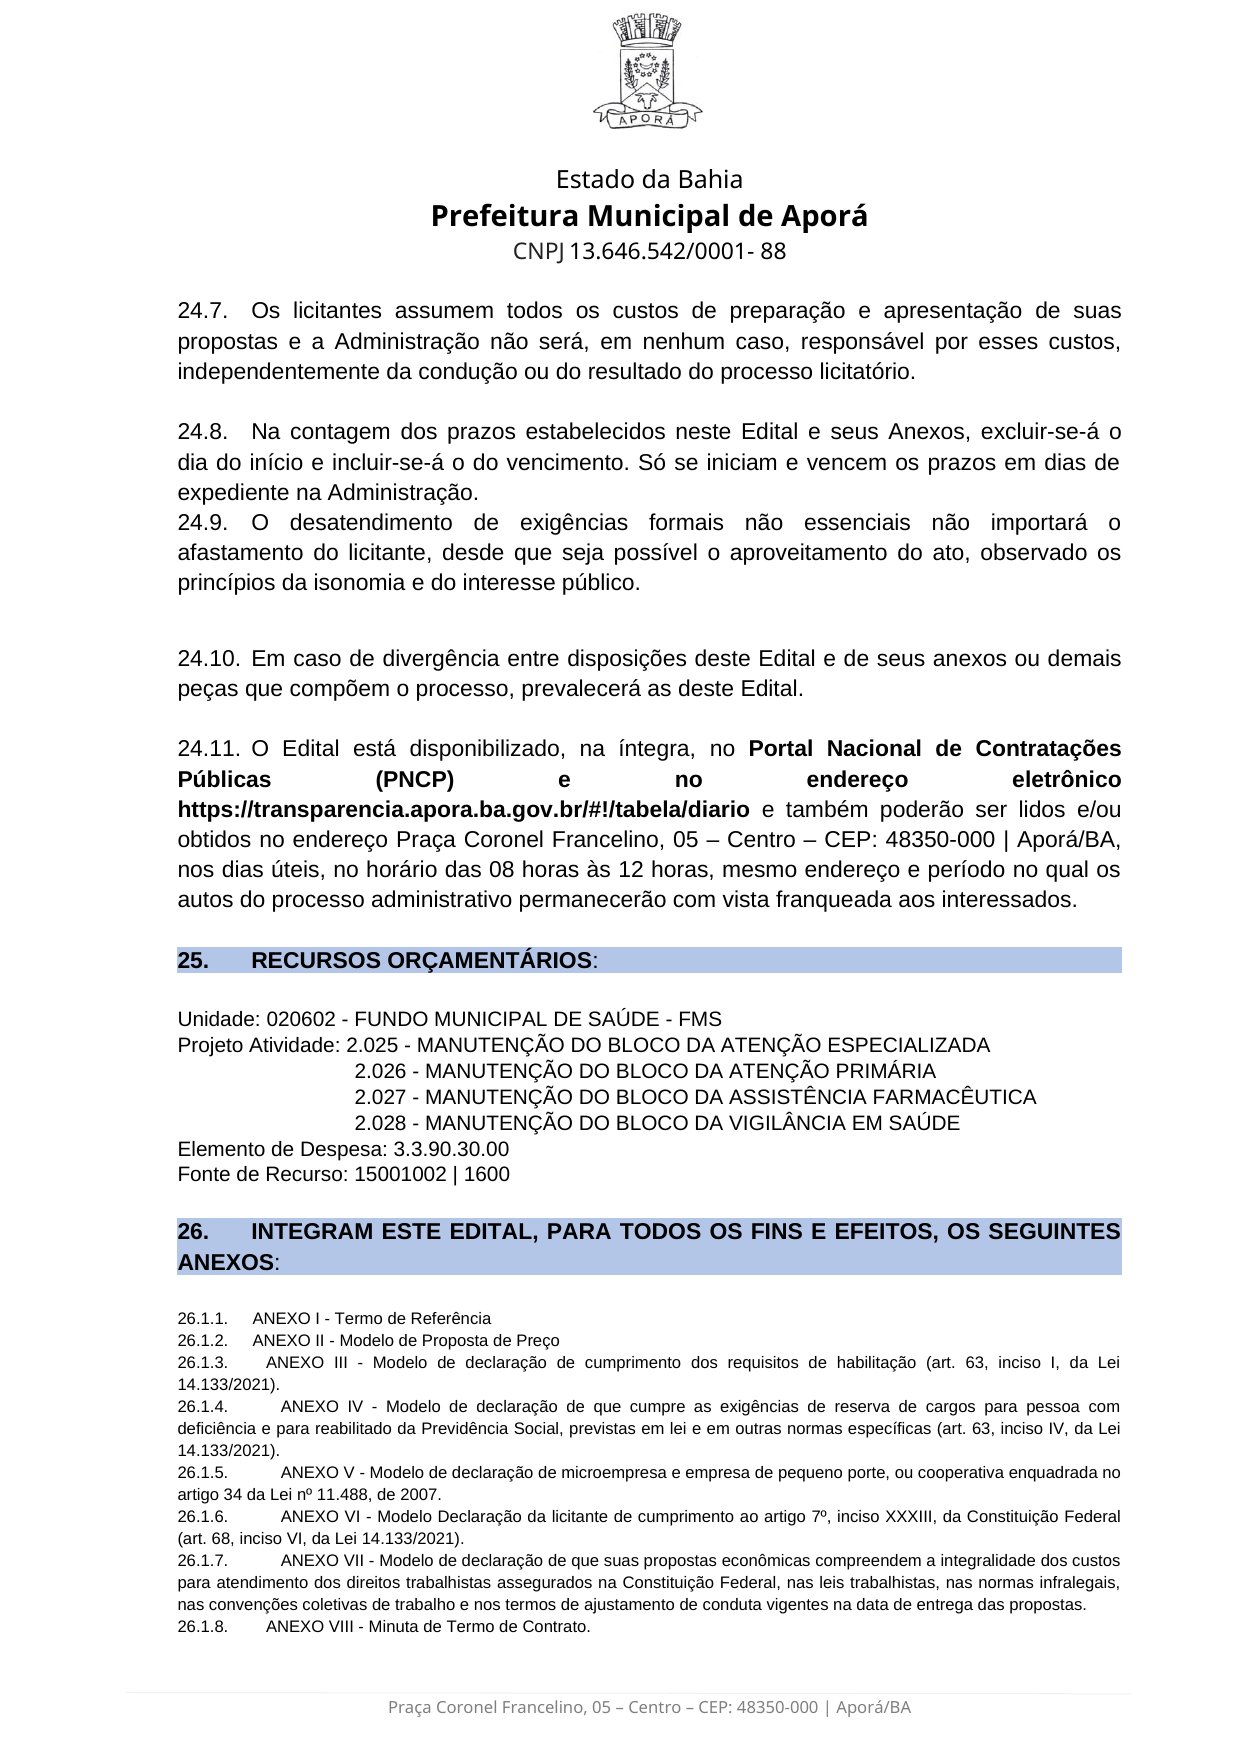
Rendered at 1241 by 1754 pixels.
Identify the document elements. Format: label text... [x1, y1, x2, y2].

list Os licitantes assumem todos os custos de preparação e apresentação de suas propostas e a Administração não será, em nenhum caso, responsável por esses custos, independentemente da condução ou do resultado do processo licitatório. [177, 297, 1122, 384]
list ANEXO V - Modelo de declaração de microempresa e empresa de pequeno porte, ou cooperativa enquadrada no artigo 34 da Lei nº 11.488, de 2007. [177, 1463, 1122, 1504]
list ANEXO II - Modelo de Proposta de Preço [177, 1331, 1122, 1350]
list O desatendimento de exigências formais não essenciais não importará o afastamento do licitante, desde que seja possível o aproveitamento do ato, observado os princípios da isonomia e do interesse público. [177, 509, 1122, 596]
text 2.028 - MANUTENÇÃO DO BLOCO DA VIGILÂNCIA EM SAÚDE [354, 1111, 1122, 1134]
list ANEXO VII - Modelo de declaração de que suas propostas econômicas compreendem a integralidade dos custos para atendimento dos direitos trabalhistas assegurados na Constituição Federal, nas leis trabalhistas, nas normas infralegais, nas convenções coletivas de trabalho e nos termos de ajustamento de conduta vigentes na data de entrega das propostas. [177, 1551, 1122, 1614]
list ANEXO I - Termo de Referência [177, 1309, 1122, 1328]
list Na contagem dos prazos estabelecidos neste Edital e seus Anexos, excluir-se-á o dia do início e incluir-se-á o do vencimento. Só se iniciam e vencem os prazos em dias de expediente na Administração. [177, 418, 1122, 505]
list O Edital está disponibilizado, na íntegra, no Portal Nacional de Contratações Públicas (PNCP) e no endereço eletrônico https://transparencia.apora.ba.gov.br/#!/tabela/diario e também poderão ser lidos e/ou obtidos no endereço Praça Coronel Francelino, 05 – Centro – CEP: 48350-000 | Aporá/BA, nos dias úteis, no horário das 08 horas às 12 horas, mesmo endereço e período no qual os autos do processo administrativo permanecerão com vista franqueada aos interessados. [177, 792, 1122, 913]
list RECURSOS ORÇAMENTÁRIOS: [177, 947, 251, 973]
list ANEXO VI - Modelo Declaração da licitante de cumprimento ao artigo 7º, inciso XXXIII, da Constituição Federal (art. 68, inciso VI, da Lei 14.133/2021). [177, 1507, 1122, 1548]
text Unidade: 020602 - FUNDO MUNICIPAL DE SAÚDE - FMS [177, 1007, 1122, 1031]
list Em caso de divergência entre disposições deste Edital e de seus anexos ou demais peças que compõem o processo, prevalecerá as deste Edital. [177, 645, 1122, 701]
list ANEXO III - Modelo de declaração de cumprimento dos requisitos de habilitação (art. 63, inciso I, da Lei 14.133/2021). [177, 1353, 1122, 1394]
text 2.026 - MANUTENÇÃO DO BLOCO DA ATENÇÃO PRIMÁRIA [354, 1059, 1122, 1083]
list INTEGRAM ESTE EDITAL, PARA TODOS OS FINS E EFEITOS, OS SEGUINTES ANEXOS: [177, 1218, 1122, 1275]
list ANEXO VIII - Minuta de Termo de Contrato. [177, 1617, 1122, 1636]
list ANEXO IV - Modelo de declaração de que cumpre as exigências de reserva de cargos para pessoa com deficiência e para reabilitado da Previdência Social, previstas em lei e em outras normas específicas (art. 63, inciso IV, da Lei 14.133/2021). [177, 1397, 1122, 1460]
text Projeto Atividade: 2.025 - MANUTENÇÃO DO BLOCO DA ATENÇÃO ESPECIALIZADA [177, 1033, 1122, 1057]
list O Edital está disponibilizado, na íntegra, no Portal Nacional de Contratações Públicas (PNCP) e no endereço eletrônico https://transparencia.apora.ba.gov.br/#!/tabela/diario e também poderão ser lidos e/ou obtidos no endereço Praça Coronel Francelino, 05 – Centro – CEP: 48350-000 | Aporá/BA, nos dias úteis, no horário das 08 horas às 12 horas, mesmo endereço e período no qual os autos do processo administrativo permanecerão com vista franqueada aos interessados. [177, 735, 1122, 766]
text 2.027 - MANUTENÇÃO DO BLOCO DA ASSISTÊNCIA FARMACÊUTICA [354, 1085, 1122, 1109]
text Elemento de Despesa: 3.3.90.30.00 [177, 1136, 1122, 1160]
text Fonte de Recurso: 15001002 | 1600 [177, 1162, 1122, 1186]
list RECURSOS ORÇAMENTÁRIOS: [592, 947, 1122, 973]
